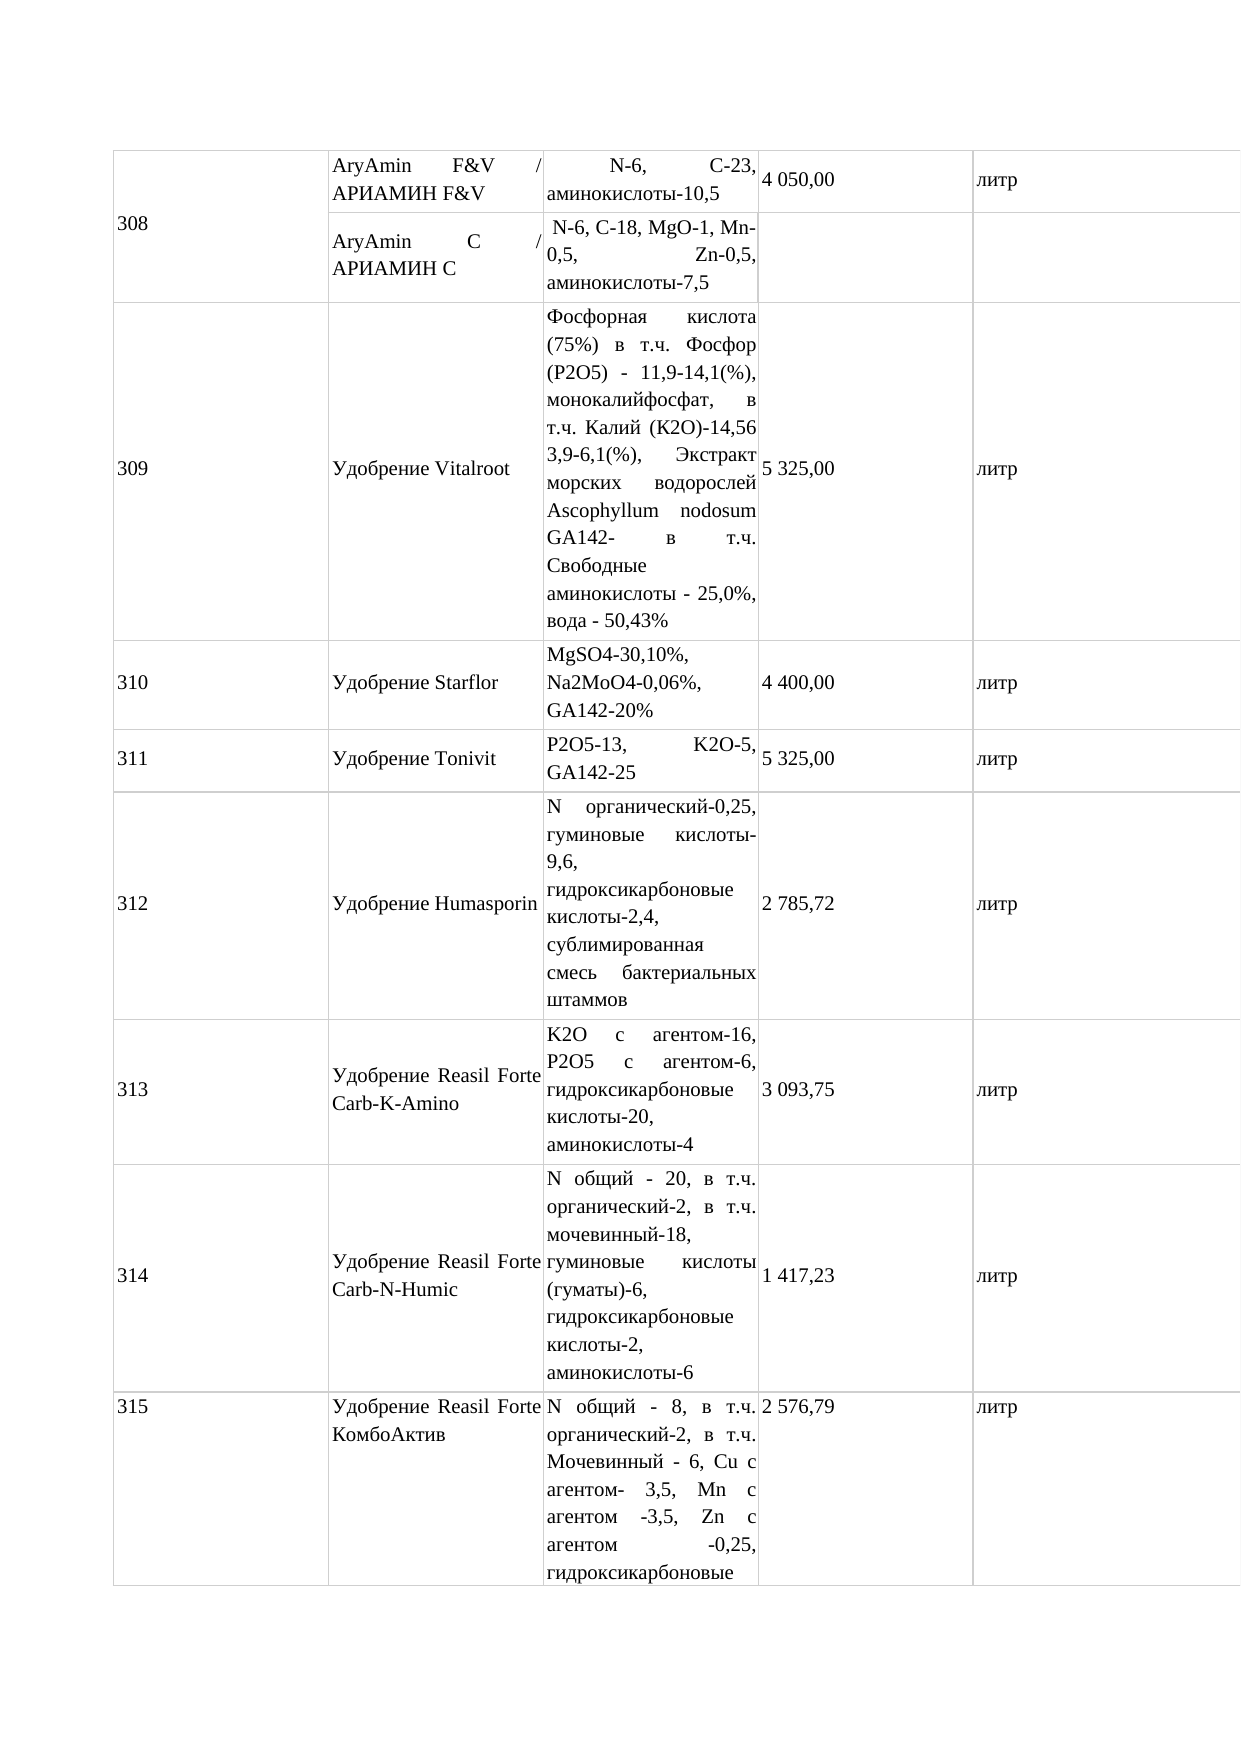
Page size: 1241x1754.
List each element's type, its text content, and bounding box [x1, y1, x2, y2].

table_cell 315 [114, 1393, 328, 1585]
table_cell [329, 1393, 543, 1585]
table_cell Фосфорная кислота (75%) в т.ч. Фосфор (Р2О5) - 11,9-14,1(%), монокалийфосфат, в т.ч. Калий (К2О)-14,56 3,9-6,1(%), Экстракт морских водорослей Ascophyllum nodosum GA142- в т.ч. Свободные аминокислоты - 25,0%, вода - 50,43% [544, 303, 758, 639]
table_cell N органический-0,25, гуминовые кислоты-9,6, гидроксикарбоновые кислоты-2,4, сублимированная смесь бактериальных штаммов [544, 793, 758, 1019]
table_cell N-6, C-23, аминокислоты-10,5 [544, 151, 758, 212]
table_cell 5 325,00 [759, 730, 972, 791]
table_cell N-6, C-18, MgO-1, Mn-0,5, Zn-0,5, аминокислоты-7,5 [544, 213, 757, 302]
table_cell литр [974, 730, 1240, 791]
table_cell 312 [114, 793, 328, 1019]
table_cell 3 093,75 [759, 1020, 972, 1163]
table_cell 4 050,00 [759, 151, 972, 212]
table_cell литр [974, 151, 1240, 212]
table_cell MgSO4-30,10%, Na2MoO4-0,06%, GA142-20% [544, 641, 758, 729]
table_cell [544, 1393, 758, 1585]
table_cell AryAmin С / АРИАМИН С [329, 213, 543, 302]
table_cell 2 576,79 [759, 1393, 972, 1585]
table_cell P2O5-13, K2O-5, GA142-25 [544, 730, 758, 791]
table_cell литр [974, 641, 1240, 729]
table_cell AryAmin F&V / АРИАМИН F&V [329, 151, 543, 212]
table_cell 314 [114, 1165, 328, 1391]
table_cell Удобрение Vitalroot [329, 303, 543, 639]
table_cell Удобрение Reasil Forte Carb-K-Amino [329, 1020, 543, 1163]
table_cell 311 [114, 730, 328, 791]
table_cell Удобрение Humasporin [329, 793, 543, 1019]
table_cell 313 [114, 1020, 328, 1163]
table_cell 310 [114, 641, 328, 729]
table_cell литр [974, 793, 1240, 1019]
table_cell Удобрение Reasil Forte Carb-N-Humic [329, 1165, 543, 1391]
table_cell K2O с агентом-16, P2O5 с агентом-6, гидроксикарбоновые кислоты-20, аминокислоты-4 [544, 1020, 758, 1163]
table_cell 2 785,72 [759, 793, 972, 1019]
table_cell 5 325,00 [759, 303, 972, 639]
table_cell литр [974, 1020, 1240, 1163]
table_cell 308 [114, 151, 328, 302]
table_cell 1 417,23 [759, 1165, 972, 1391]
table_cell литр [974, 1393, 1240, 1585]
table_cell Удобрение Tonivit [329, 730, 543, 791]
table_cell литр [974, 1165, 1240, 1391]
table_cell Удобрение Starflor [329, 641, 543, 729]
table_cell 4 400,00 [759, 641, 972, 729]
table_cell N общий - 20, в т.ч. органический-2, в т.ч. мочевинный-18, гуминовые кислоты (гуматы)-6, гидроксикарбоновые кислоты-2, аминокислоты-6 [544, 1165, 758, 1391]
table_cell 309 [114, 303, 328, 639]
table_cell литр [974, 303, 1240, 639]
